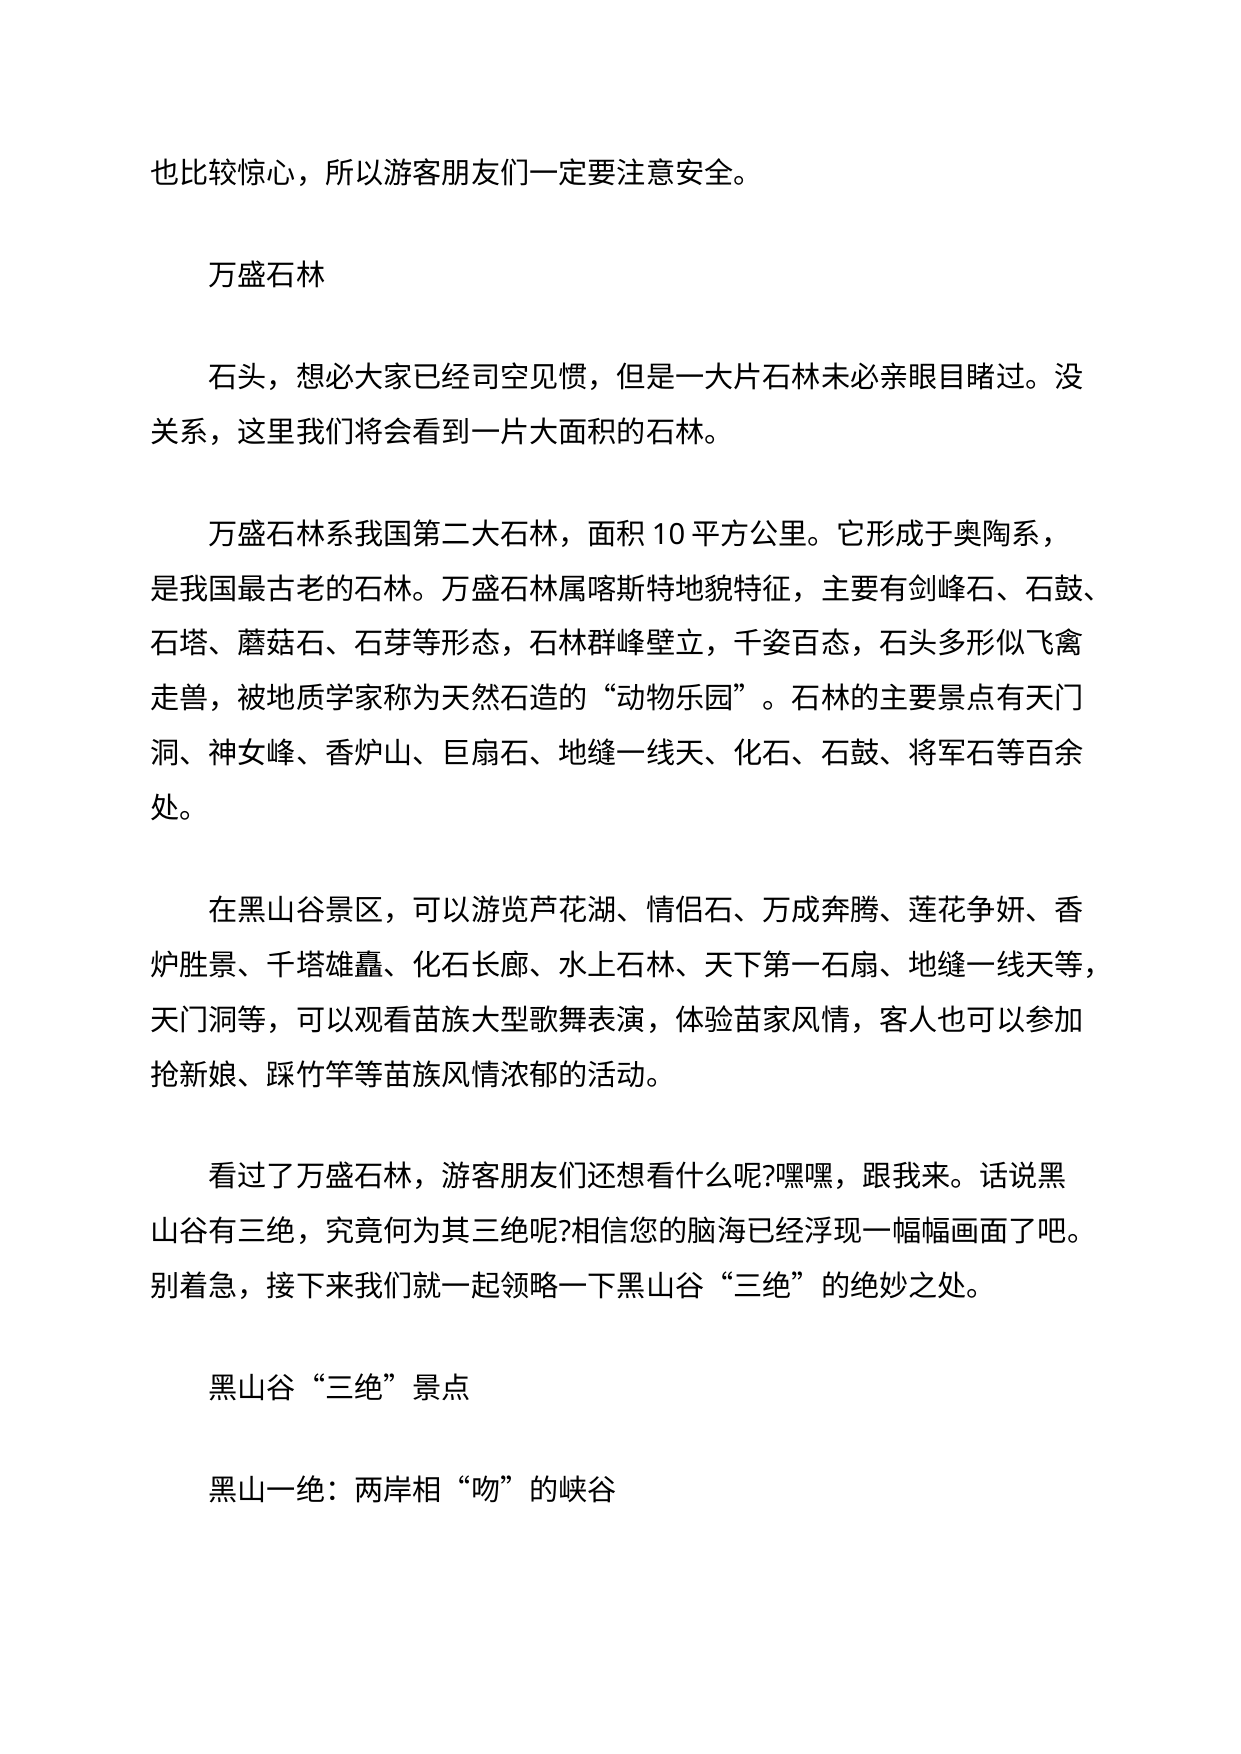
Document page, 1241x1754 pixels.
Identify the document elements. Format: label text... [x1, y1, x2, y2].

text 黑山谷“三绝”景点 [150, 1365, 1090, 1407]
text 在黑山谷景区，可以游览芦花湖、情侣石、万成奔腾、莲花争妍、香炉胜景、千塔雄矗、化石长廊、水上石林、天下第一石扇、地缝一线天等，天门洞等，可以观看苗族大型歌舞表演，体验苗家风情，客人也可以参加抢新娘、踩竹竿等苗族风情浓郁的活动。 [150, 887, 1090, 1093]
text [150, 150, 1090, 192]
text 万盛石林系我国第二大石林，面积10平方公里。它形成于奥陶系，是我国最古老的石林。万盛石林属喀斯特地貌特征，主要有剑峰石、石鼓、石塔、蘑菇石、石芽等形态，石林群峰壁立，千姿百态，石头多形似飞禽走兽，被地质学家称为天然石造的“动物乐园”。石林的主要景点有天门洞、神女峰、香炉山、巨扇石、地缝一线天、化石、石鼓、将军石等百余处。 [150, 510, 1090, 827]
text 万盛石林 [150, 252, 1090, 294]
text 看过了万盛石林，游客朋友们还想看什么呢?嘿嘿，跟我来。话说黑山谷有三绝，究竟何为其三绝呢?相信您的脑海已经浮现一幅幅画面了吧。别着急，接下来我们就一起领略一下黑山谷“三绝”的绝妙之处。 [150, 1153, 1090, 1305]
text 石头，想必大家已经司空见惯，但是一大片石林未必亲眼目睹过。没关系，这里我们将会看到一片大面积的石林。 [150, 353, 1090, 451]
text 黑山一绝：两岸相“吻”的峡谷 [150, 1467, 1090, 1509]
